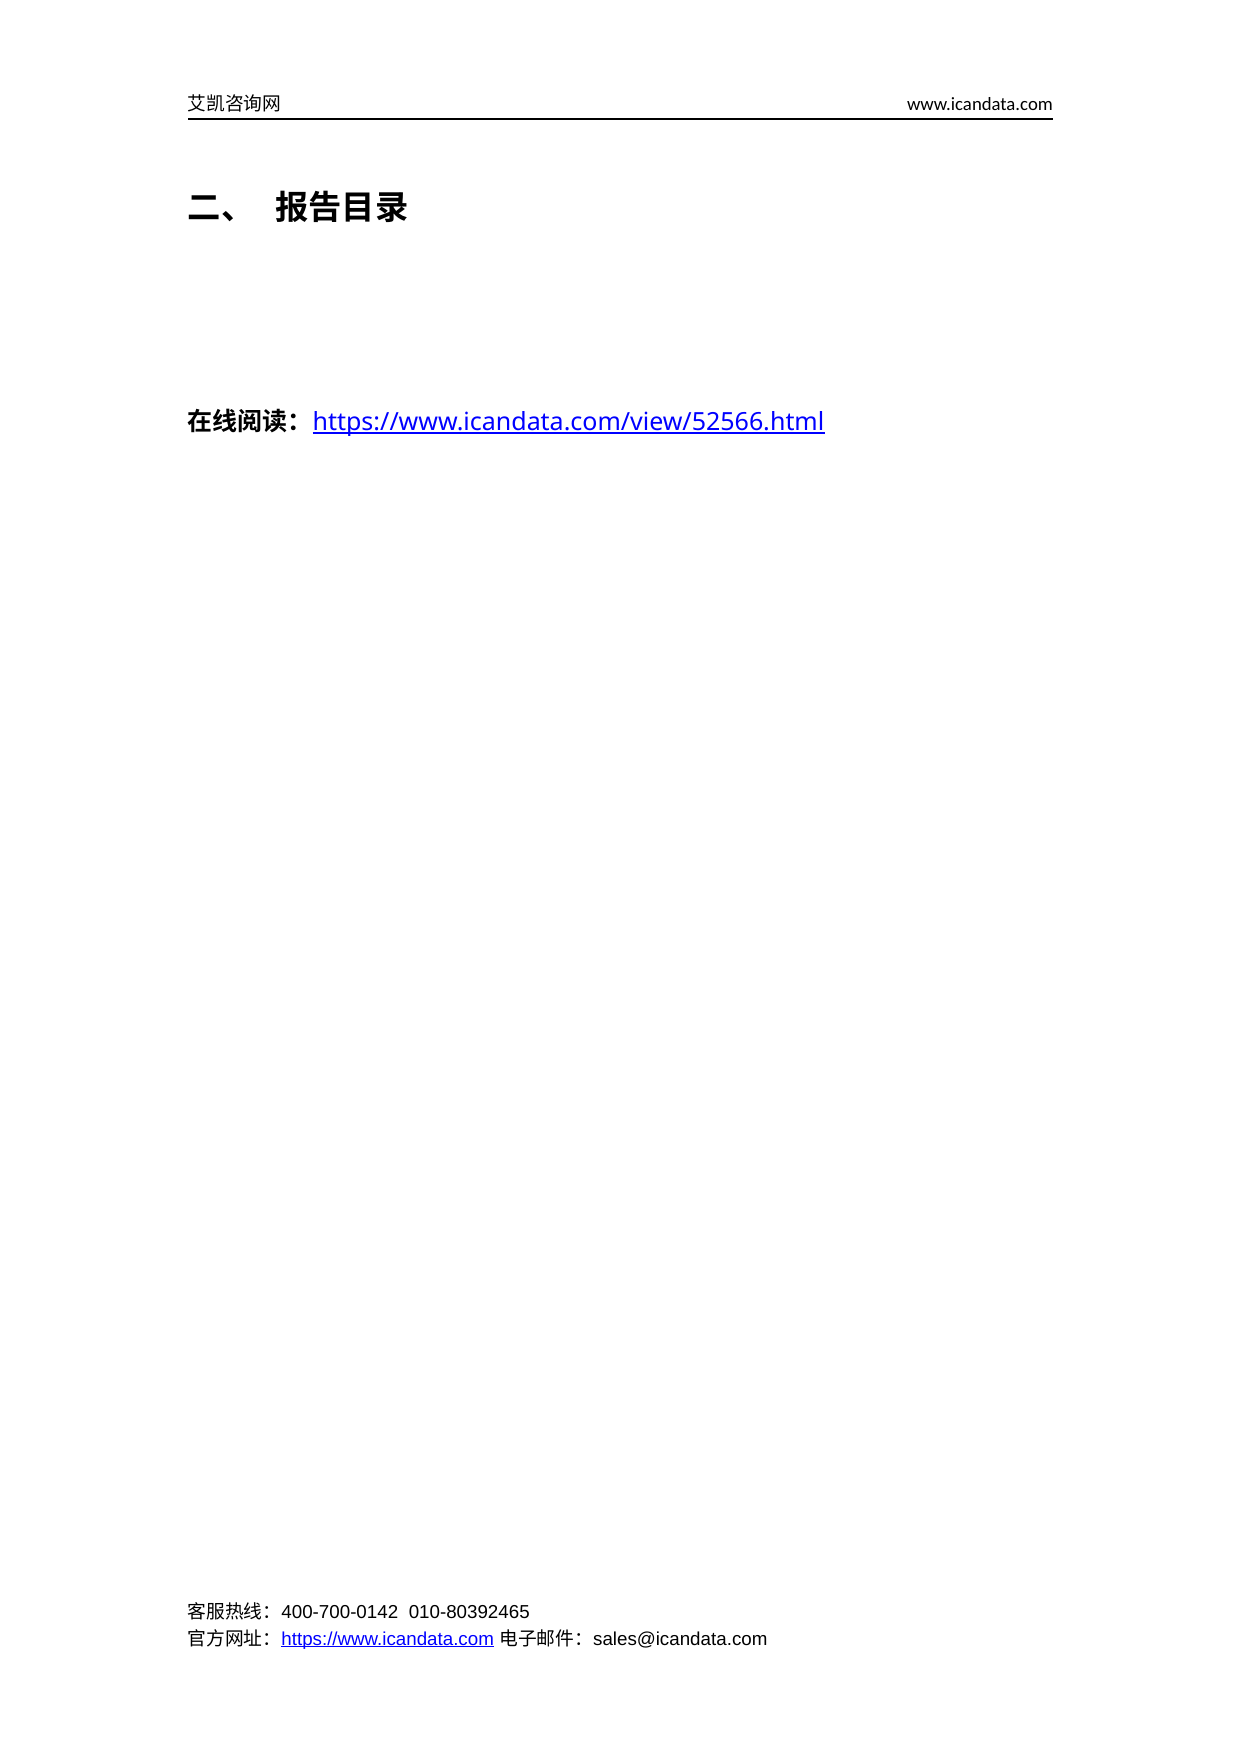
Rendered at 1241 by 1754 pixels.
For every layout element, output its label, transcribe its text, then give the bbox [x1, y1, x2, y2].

subtitle 报告目录 [187, 172, 1053, 237]
text 在线阅读：https://www.icandata.com/view/52566.html [187, 387, 1053, 452]
